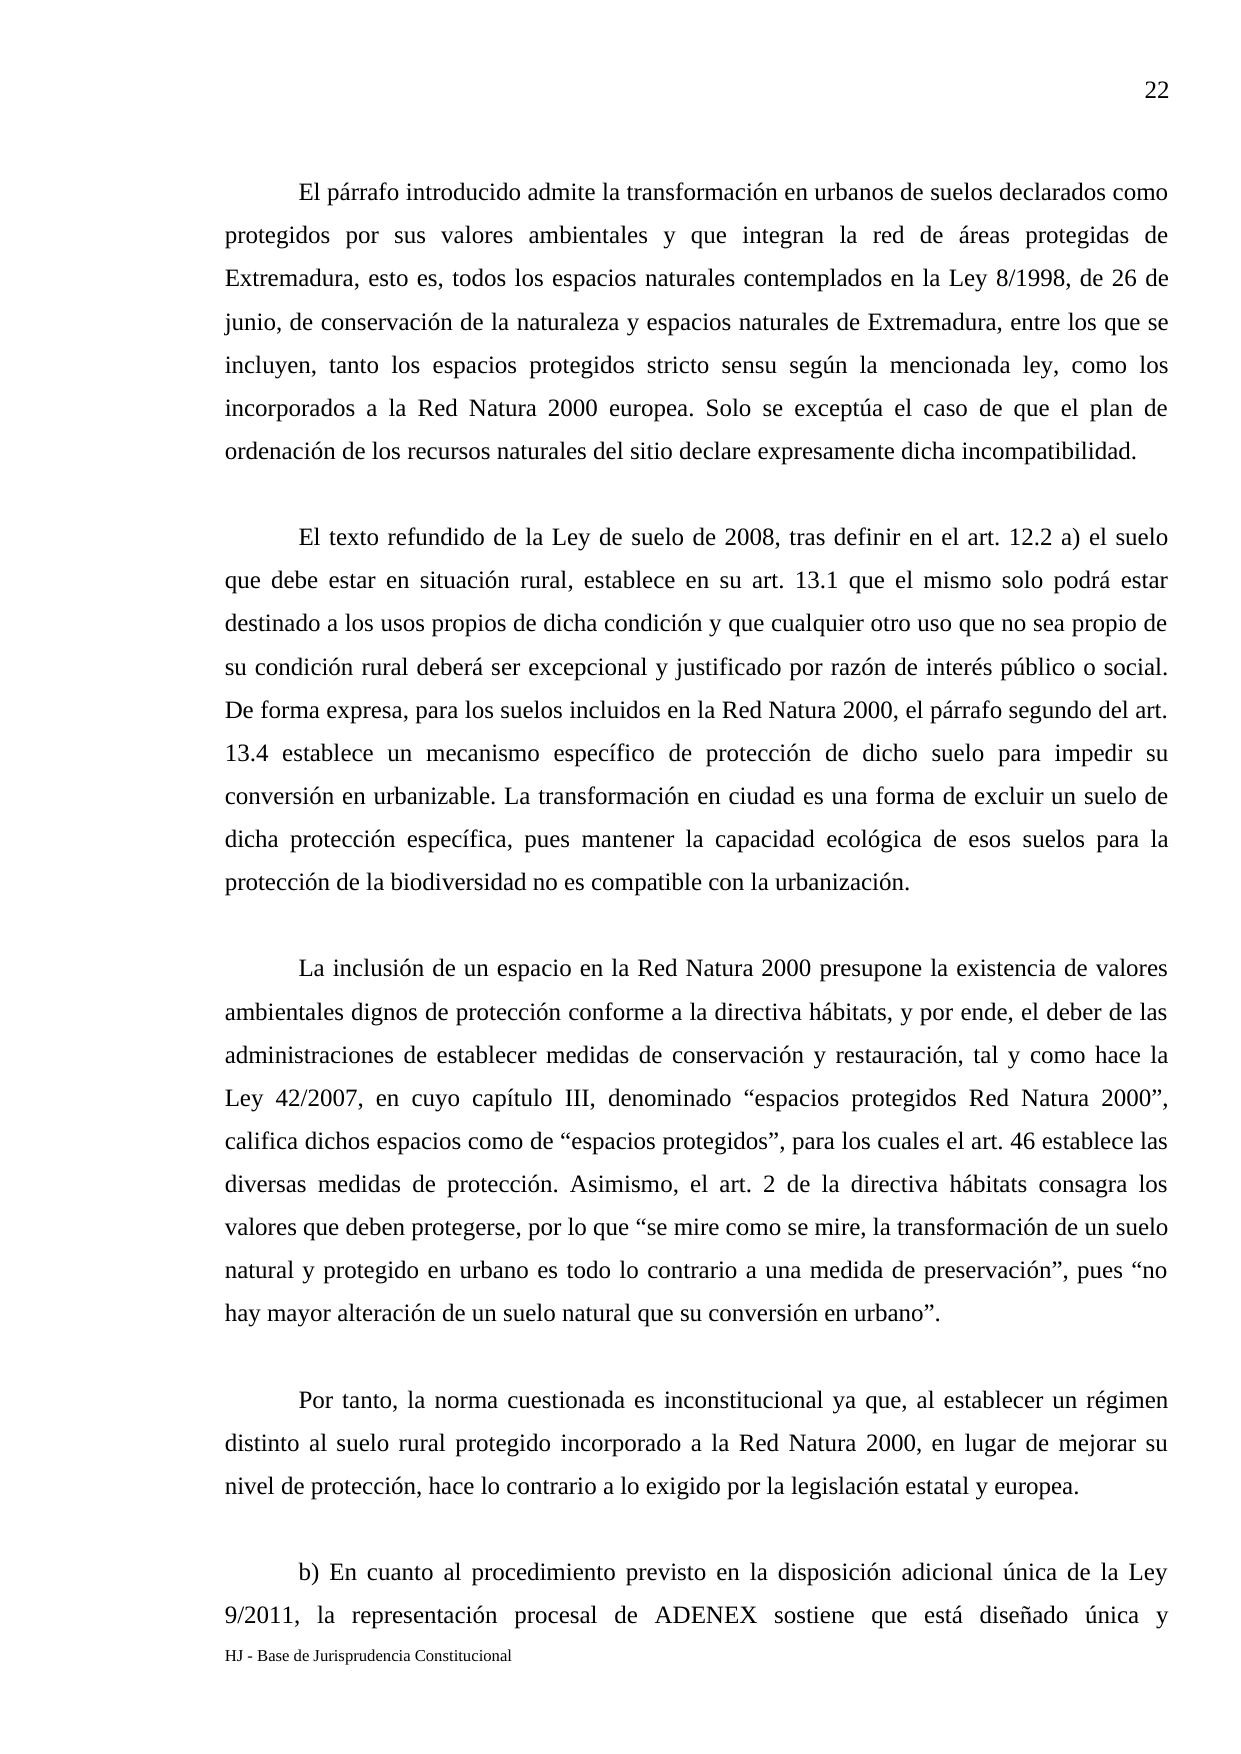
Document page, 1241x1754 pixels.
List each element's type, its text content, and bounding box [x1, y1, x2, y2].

text El párrafo introducido admite la transformación en urbanos de suelos declarados como protegidos por sus valores ambientales y que integran la red de áreas protegidas de Extremadura, esto es, todos los espacios naturales contemplados en la Ley 8/1998, de 26 de junio, de conservación de la naturaleza y espacios naturales de Extremadura, entre los que se incluyen, tanto los espacios protegidos stricto sensu según la mencionada ley, como los incorporados a la Red Natura 2000 europea. Solo se exceptúa el caso de que el plan de ordenación de los recursos naturales del sitio declare expresamente dicha incompatibilidad. [224, 177, 1169, 465]
text El texto refundido de la Ley de suelo de 2008, tras definir en el art. 12.2 a) el suelo que debe estar en situación rural, establece en su art. 13.1 que el mismo solo podrá estar destinado a los usos propios de dicha condición y que cualquier otro uso que no sea propio de su condición rural deberá ser excepcional y justificado por razón de interés público o social. De forma expresa, para los suelos incluidos en la Red Natura 2000, el párrafo segundo del art. 13.4 establece un mecanismo específico de protección de dicho suelo para impedir su conversión en urbanizable. La transformación en ciudad es una forma de excluir un suelo de dicha protección específica, pues mantener la capacidad ecológica de esos suelos para la protección de la biodiversidad no es compatible con la urbanización. [224, 522, 1169, 896]
text La inclusión de un espacio en la Red Natura 2000 presupone la existencia de valores ambientales dignos de protección conforme a la directiva hábitats, y por ende, el deber de las administraciones de establecer medidas de conservación y restauración, tal y como hace la Ley 42/2007, en cuyo capítulo III, denominado “espacios protegidos Red Natura 2000”, califica dichos espacios como de “espacios protegidos”, para los cuales el art. 46 establece las diversas medidas de protección. Asimismo, el art. 2 de la directiva hábitats consagra los valores que deben protegerse, por lo que “se mire como se mire, la transformación de un suelo natural y protegido en urbano es todo lo contrario a una medida de preservación”, pues “no hay mayor alteración de un suelo natural que su conversión en urbano”. [224, 953, 1169, 1327]
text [224, 1557, 1169, 1629]
text Por tanto, la norma cuestionada es inconstitucional ya que, al establecer un régimen distinto al suelo rural protegido incorporado a la Red Natura 2000, en lugar de mejorar su nivel de protección, hace lo contrario a lo exigido por la legislación estatal y europea. [224, 1385, 1169, 1500]
